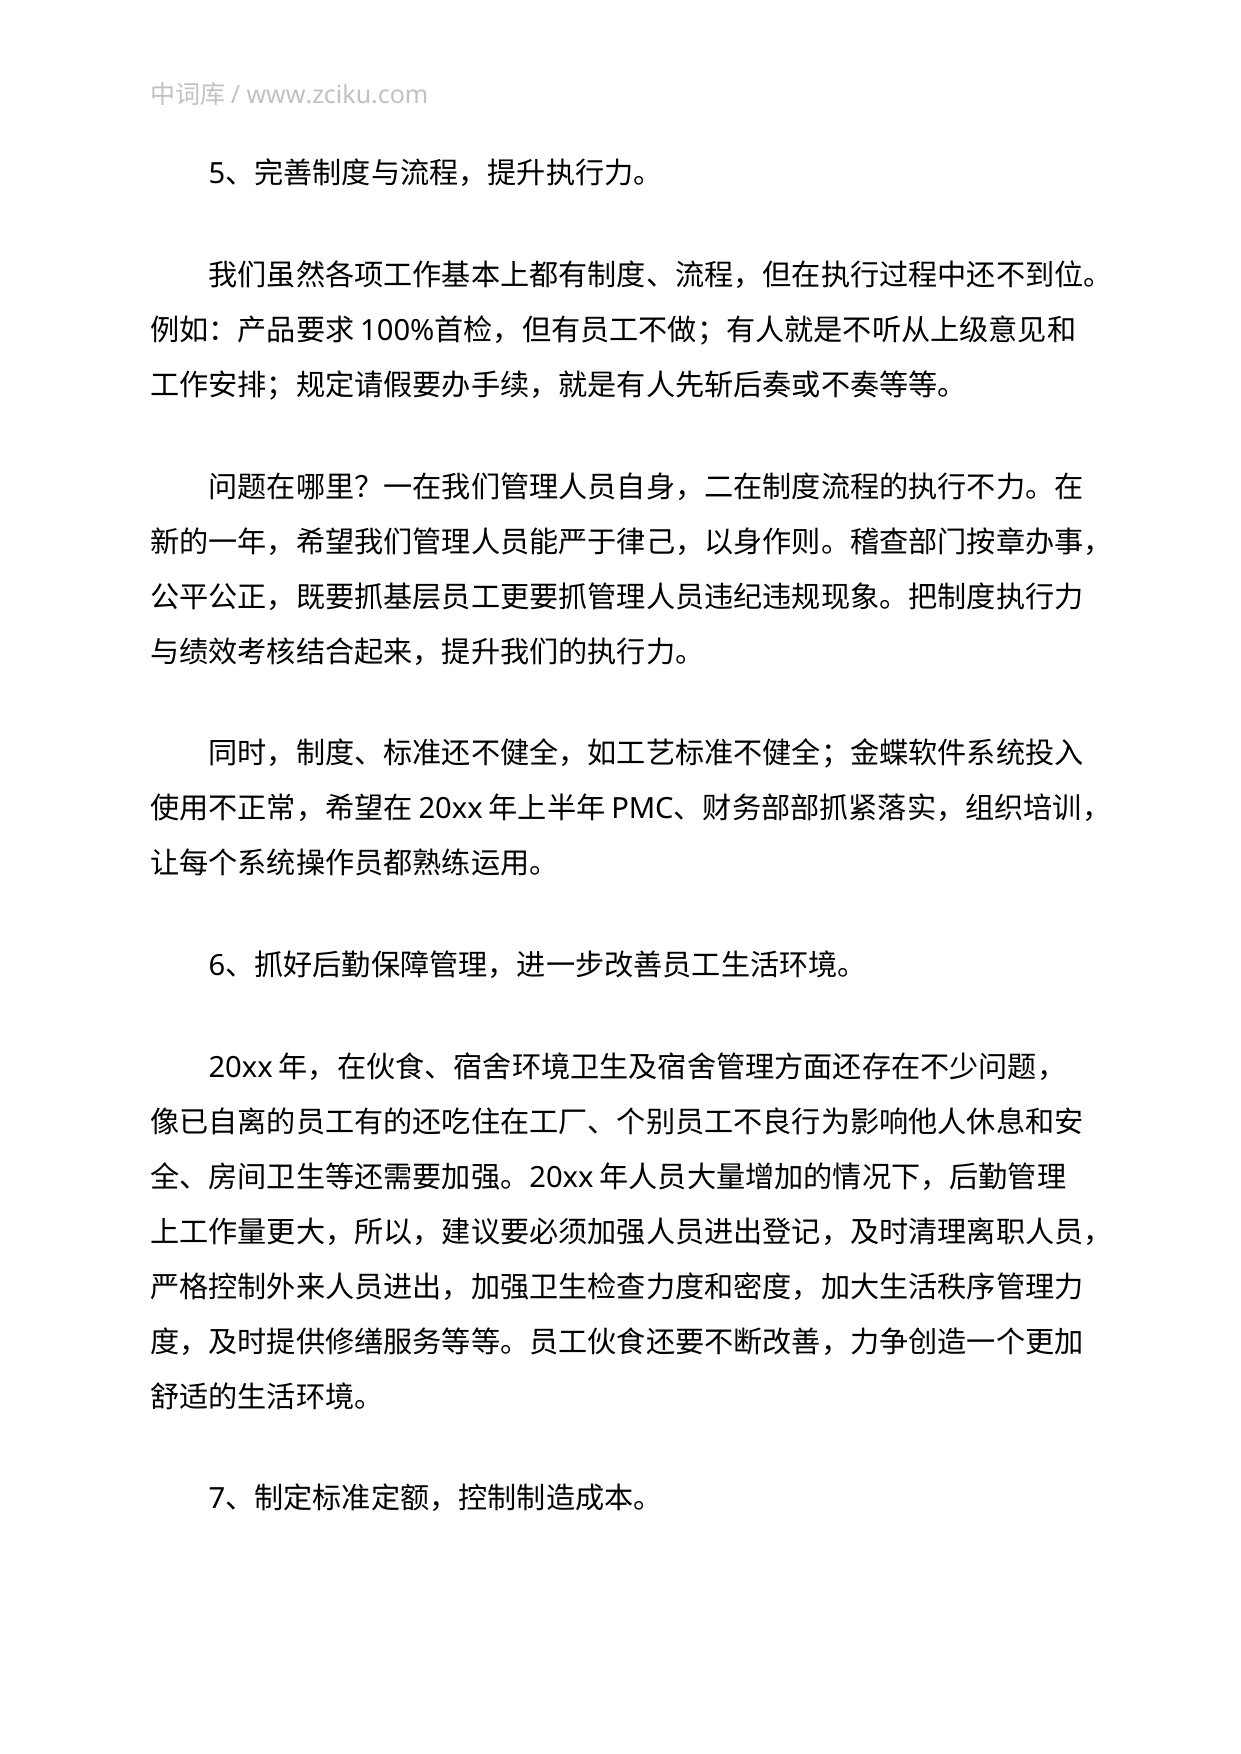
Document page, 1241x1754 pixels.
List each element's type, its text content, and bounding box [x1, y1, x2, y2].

text 7、制定标准定额，控制制造成本。 [150, 1475, 1090, 1517]
text 20xx年，在伙食、宿舍环境卫生及宿舍管理方面还存在不少问题，像已自离的员工有的还吃住在工厂、个别员工不良行为影响他人休息和安全、房间卫生等还需要加强。20xx年人员大量增加的情况下，后勤管理上工作量更大，所以，建议要必须加强人员进出登记，及时清理离职人员，严格控制外来人员进出，加强卫生检查力度和密度，加大生活秩序管理力度，及时提供修缮服务等等。员工伙食还要不断改善，力争创造一个更加舒适的生活环境。 [150, 1044, 1090, 1416]
text 我们虽然各项工作基本上都有制度、流程，但在执行过程中还不到位。例如：产品要求100%首检，但有员工不做；有人就是不听从上级意见和工作安排；规定请假要办手续，就是有人先斩后奏或不奏等等。 [150, 252, 1090, 404]
text 5、完善制度与流程，提升执行力。 [150, 150, 1090, 192]
text 6、抓好后勤保障管理，进一步改善员工生活环境。 [150, 942, 1090, 984]
text 问题在哪里？一在我们管理人员自身，二在制度流程的执行不力。在新的一年，希望我们管理人员能严于律己，以身作则。稽查部门按章办事，公平公正，既要抓基层员工更要抓管理人员违纪违规现象。把制度执行力与绩效考核结合起来，提升我们的执行力。 [150, 464, 1090, 671]
text 同时，制度、标准还不健全，如工艺标准不健全；金蝶软件系统投入使用不正常，希望在20xx年上半年PMC、财务部部抓紧落实，组织培训，让每个系统操作员都熟练运用。 [150, 730, 1090, 882]
